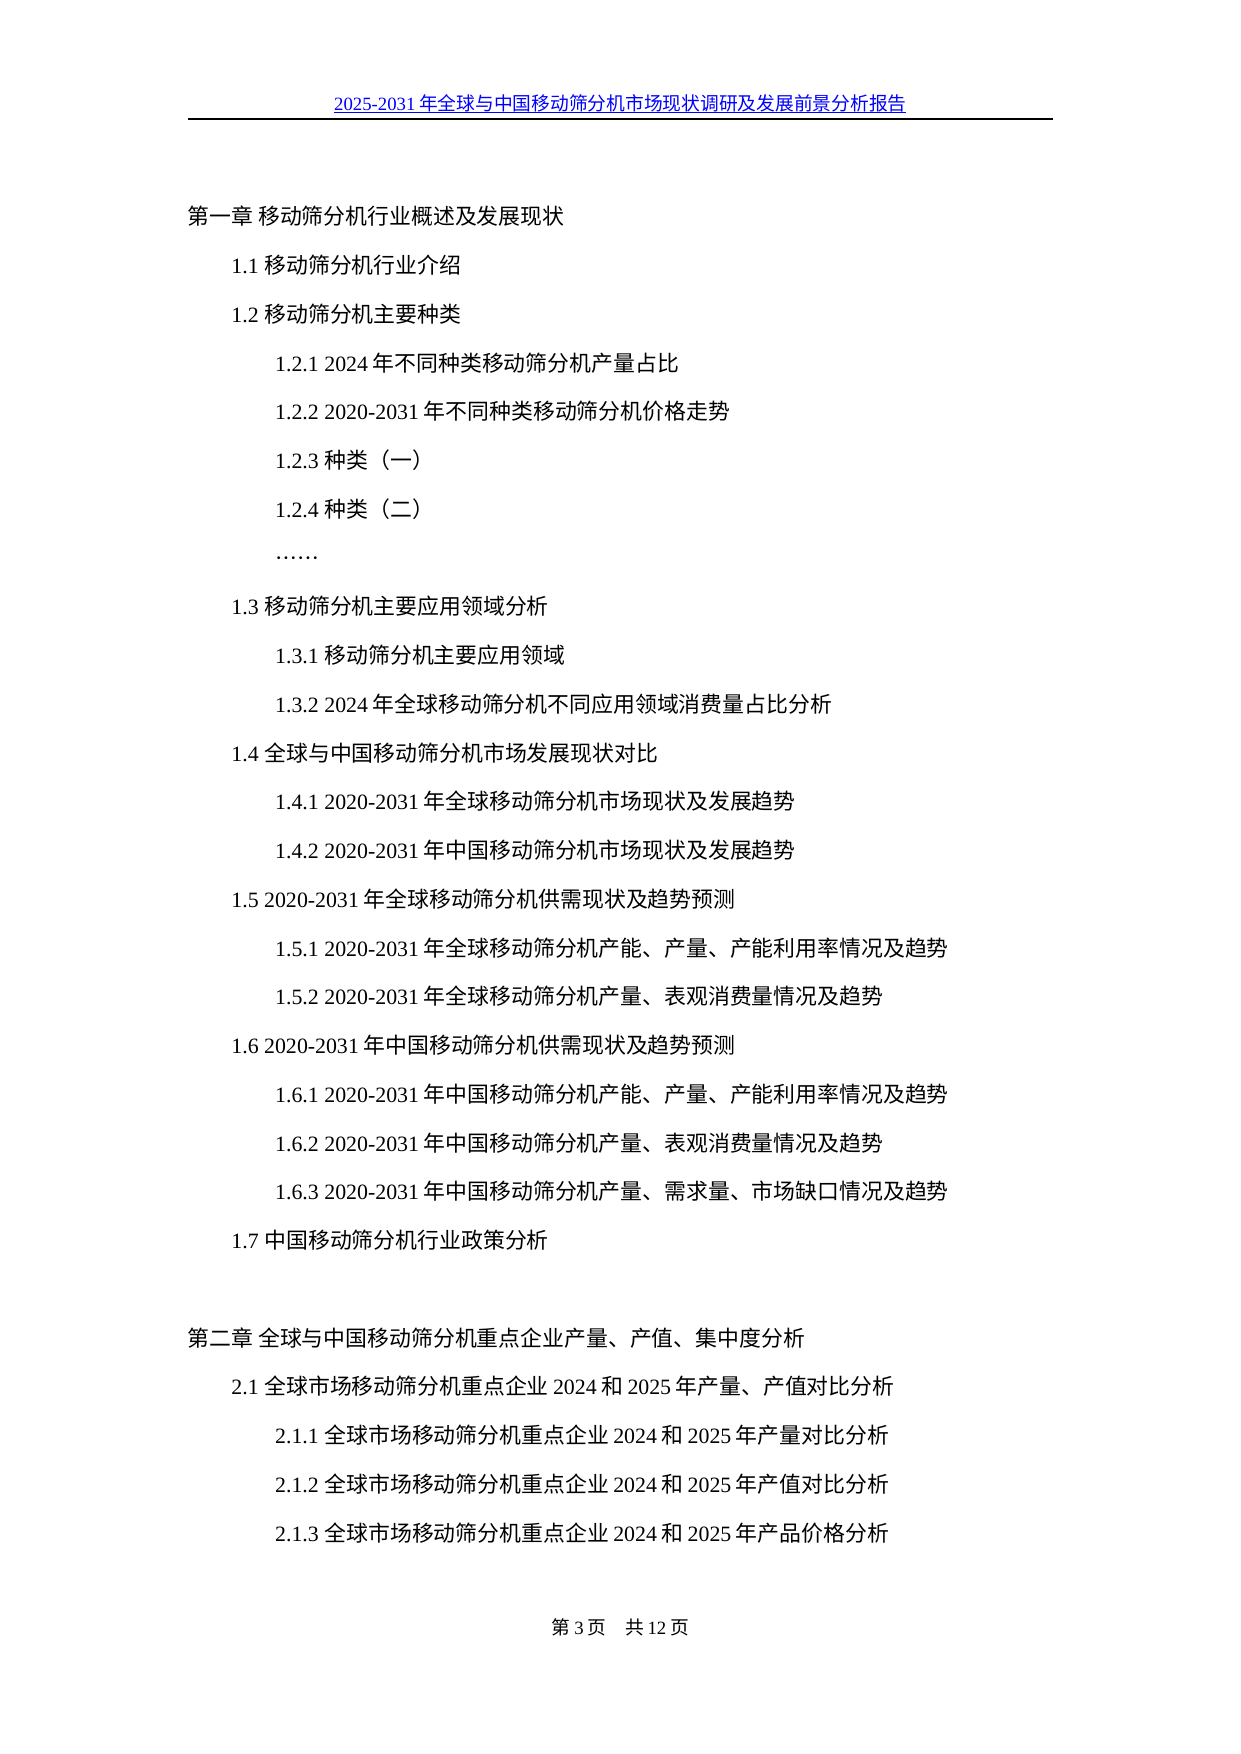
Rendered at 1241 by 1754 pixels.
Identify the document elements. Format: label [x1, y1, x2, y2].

text [187, 150, 1053, 1548]
